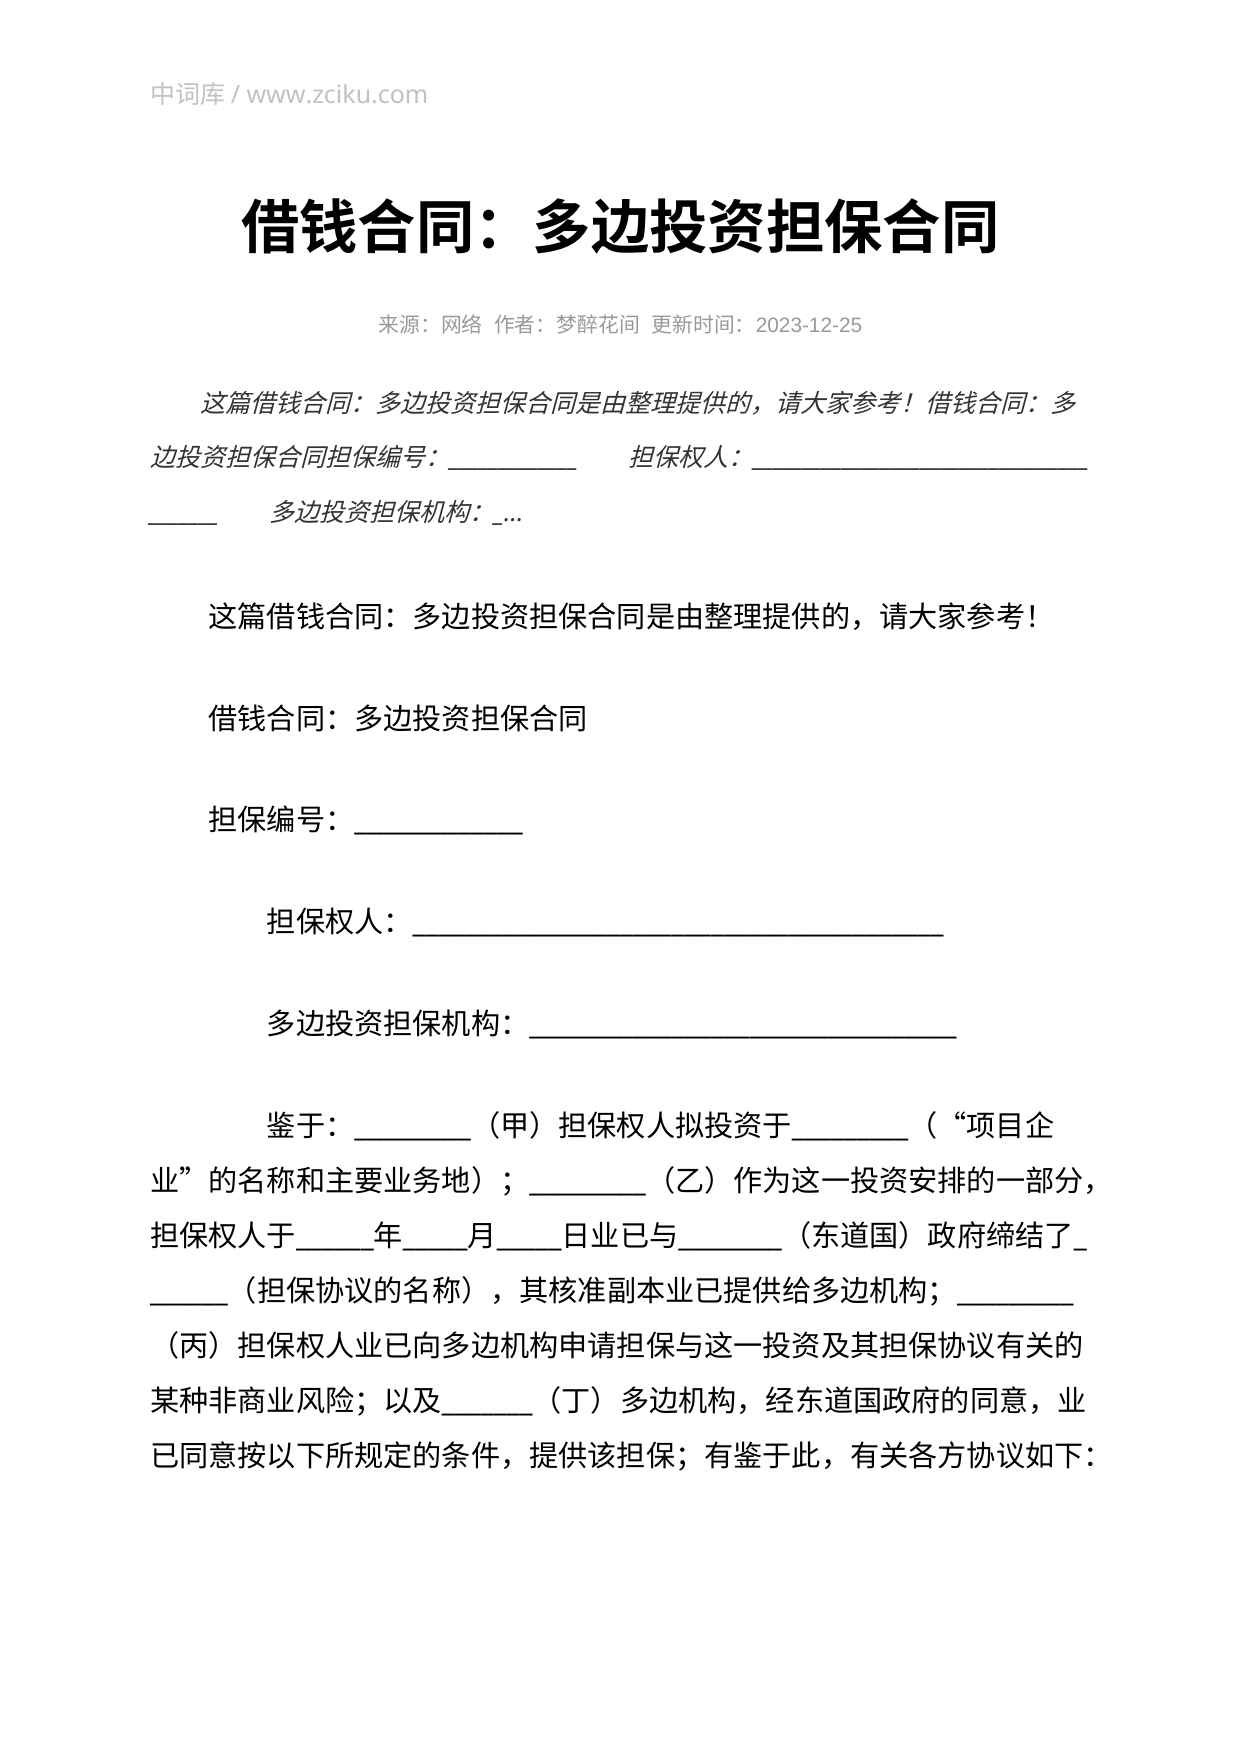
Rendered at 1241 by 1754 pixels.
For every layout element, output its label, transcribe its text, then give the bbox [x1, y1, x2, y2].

text 借钱合同：多边投资担保合同 [150, 695, 1090, 737]
text 担保编号：_____________ [150, 797, 1090, 839]
subtitle 借钱合同：多边投资担保合同 [150, 181, 1090, 266]
text 担保权人：_________________________________________ [150, 899, 1090, 941]
text 多边投资担保机构：_________________________________ [150, 1001, 1090, 1043]
text 这篇借钱合同：多边投资担保合同是由整理提供的，请大家参考！借钱合同：多边投资担保合同担保编号：_____________ 担保权人：_________________________________________ 多边投资担保机构：_... [150, 383, 1090, 528]
text 这篇借钱合同：多边投资担保合同是由整理提供的，请大家参考！ [150, 593, 1090, 636]
text 来源：网络 作者：梦醉花间 更新时间：2023-12-25 [150, 313, 1090, 337]
text 鉴于：_________（甲）担保权人拟投资于_________（“项目企业”的名称和主要业务地）；_________（乙）作为这一投资安排的一部分，担保权人于______年_____月_____日业已与________（东道国）政府缔结了_______（担保协议的名称），其核准副本业已提供给多边机构；_________（丙）担保权人业已向多边机构申请担保与这一投资及其担保协议有关的某种非商业风险；以及_______（丁）多边机构，经东道国政府的同意，业已同意按以下所规定的条件，提供该担保；有鉴于此，有关各方协议如下： [150, 1103, 1090, 1516]
